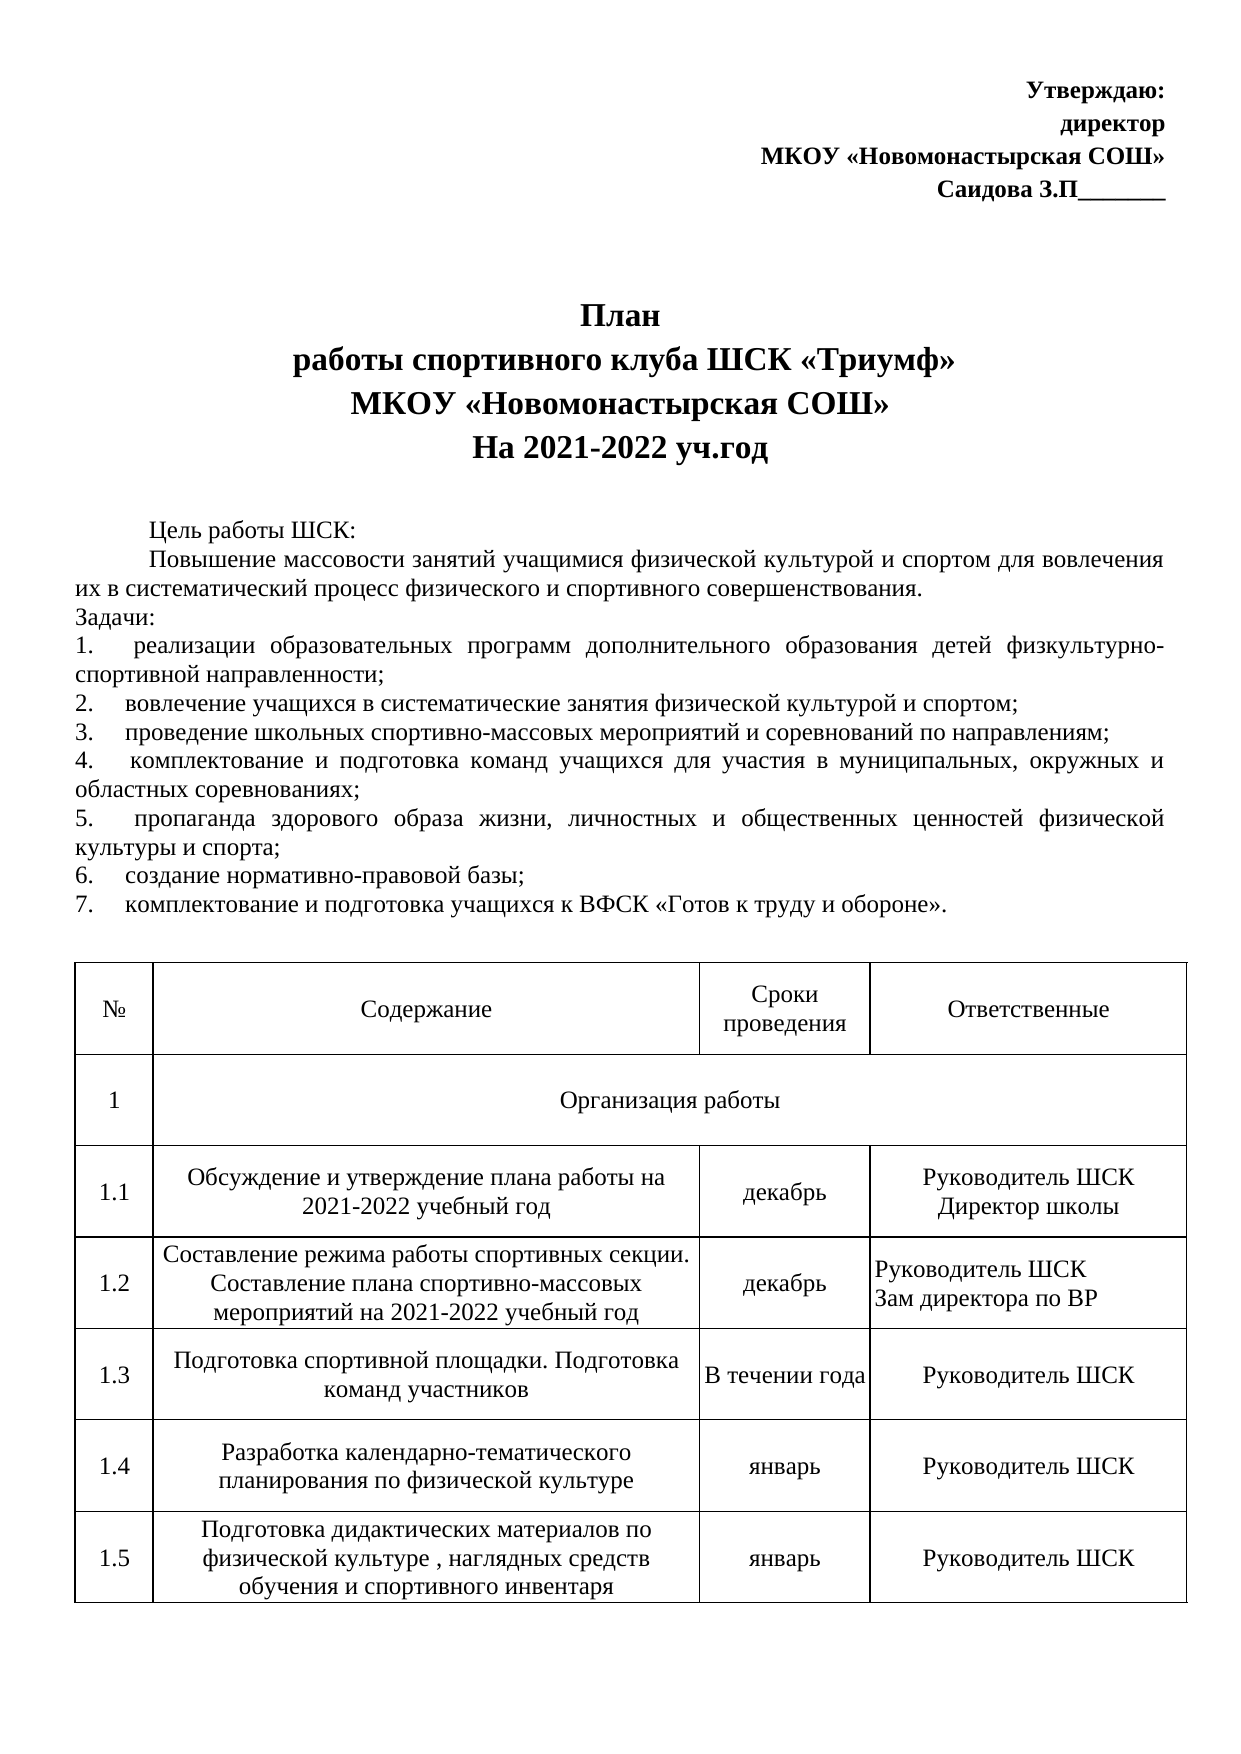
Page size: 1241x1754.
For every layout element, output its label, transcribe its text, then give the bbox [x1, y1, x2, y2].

text 3. проведение школьных спортивно-массовых мероприятий и соревнований по направлениям; [75, 717, 1165, 746]
text 2. вовлечение учащихся в систематические занятия физической культурой и спортом; [75, 688, 1165, 717]
table_cell январь [700, 1512, 869, 1602]
table_cell Руководитель ШСК [871, 1420, 1186, 1511]
text Повышение массовости занятий учащимися физической культурой и спортом для вовлечения их в систематический процесс физического и спортивного совершенствования. [75, 544, 1165, 602]
text директор [75, 108, 1165, 137]
table_cell Составление режима работы спортивных секции. Составление плана спортивно-массовых мероприятий на 2021-2022 учебный год [154, 1238, 699, 1328]
text На 2021-2022 уч.год [75, 427, 1165, 466]
text Саидова З.П_______ [75, 174, 1165, 203]
text 7. комплектование и подготовка учащихся к ВФСК «Готов к труду и обороне». [75, 889, 1165, 918]
text Утверждаю: [75, 75, 1165, 104]
table_cell Руководитель ШСК Зам директора по ВР [871, 1238, 1186, 1328]
text работы спортивного клуба ШСК «Триумф» МКОУ «Новомонастырская СОШ» [75, 339, 1165, 422]
table_cell январь [700, 1420, 869, 1511]
table_cell Подготовка дидактических материалов по физической культуре , наглядных средств обучения и спортивного инвентаря [154, 1512, 699, 1602]
table_header Сроки проведения [700, 963, 869, 1053]
table_cell Обсуждение и утверждение плана работы на 2021-2022 учебный год [154, 1146, 699, 1236]
text План [75, 295, 1165, 333]
text 6. создание нормативно-правовой базы; [75, 861, 1165, 889]
text 1. реализации образовательных программ дополнительного образования детей физкультурно-спортивной направленности; [75, 631, 1165, 688]
table_cell 1.3 [76, 1329, 152, 1419]
text Задачи: [75, 602, 1165, 631]
text 4. комплектование и подготовка команд учащихся для участия в муниципальных, окружных и областных соревнованиях; [75, 746, 1165, 803]
table_header Ответственные [871, 963, 1186, 1053]
text 5. пропаганда здорового образа жизни, личностных и общественных ценностей физической культуры и спорта; [75, 803, 1165, 861]
table_cell 1.5 [76, 1512, 152, 1602]
text МКОУ «Новомонастырская СОШ» [75, 141, 1165, 170]
table_cell В течении года [700, 1329, 869, 1419]
table_cell Разработка календарно-тематического планирования по физической культуре [154, 1420, 699, 1511]
table_cell декабрь [700, 1238, 869, 1328]
table_cell Подготовка спортивной площадки. Подготовка команд участников [154, 1329, 699, 1419]
table_cell Организация работы [154, 1055, 1186, 1145]
table_cell 1.4 [76, 1420, 152, 1511]
table_cell Руководитель ШСК Директор школы [871, 1146, 1186, 1236]
table_header № [76, 963, 152, 1053]
text Цель работы ШСК: [75, 516, 1165, 544]
table_cell 1.1 [76, 1146, 152, 1236]
table_cell декабрь [700, 1146, 869, 1236]
table_header Содержание [154, 963, 699, 1053]
table_cell 1.2 [76, 1238, 152, 1328]
table_cell Руководитель ШСК [871, 1512, 1186, 1602]
table_cell 1 [76, 1055, 152, 1145]
table_cell Руководитель ШСК [871, 1329, 1186, 1419]
